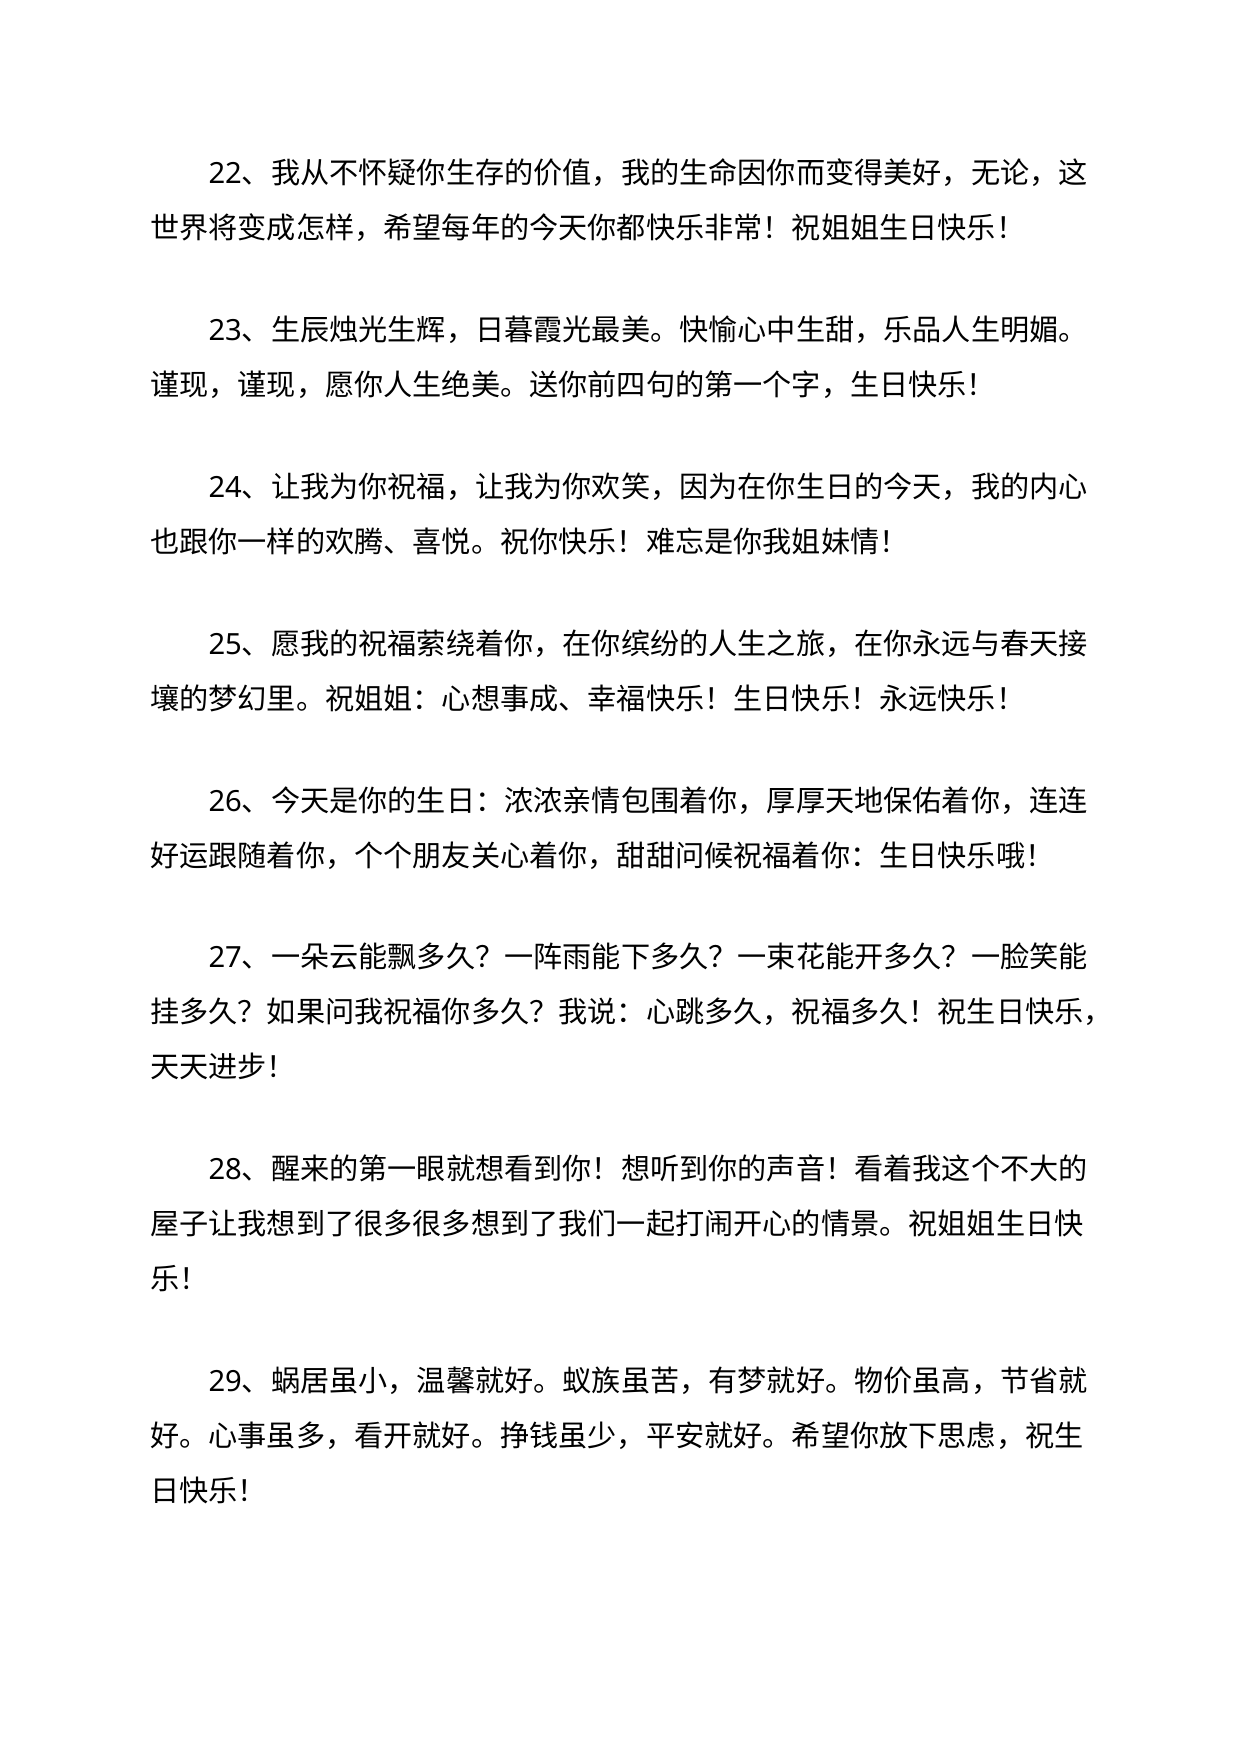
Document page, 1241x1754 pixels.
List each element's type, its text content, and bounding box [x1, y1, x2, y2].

text 29、蜗居虽小，温馨就好。蚁族虽苦，有梦就好。物价虽高，节省就好。心事虽多，看开就好。挣钱虽少，平安就好。希望你放下思虑，祝生日快乐！ [150, 1357, 1090, 1509]
text 26、今天是你的生日：浓浓亲情包围着你，厚厚天地保佑着你，连连好运跟随着你，个个朋友关心着你，甜甜问候祝福着你：生日快乐哦！ [150, 777, 1090, 874]
text 24、让我为你祝福，让我为你欢笑，因为在你生日的今天，我的内心也跟你一样的欢腾、喜悦。祝你快乐！难忘是你我姐妹情！ [150, 463, 1090, 561]
text 27、一朵云能飘多久？一阵雨能下多久？一束花能开多久？一脸笑能挂多久？如果问我祝福你多久？我说：心跳多久，祝福多久！祝生日快乐，天天进步！ [150, 934, 1090, 1086]
text 28、醒来的第一眼就想看到你！想听到你的声音！看着我这个不大的屋子让我想到了很多很多想到了我们一起打闹开心的情景。祝姐姐生日快乐！ [150, 1146, 1090, 1298]
text 22、我从不怀疑你生存的价值，我的生命因你而变得美好，无论，这世界将变成怎样，希望每年的今天你都快乐非常！祝姐姐生日快乐！ [150, 150, 1090, 247]
text 25、愿我的祝福萦绕着你，在你缤纷的人生之旅，在你永远与春天接壤的梦幻里。祝姐姐：心想事成、幸福快乐！生日快乐！永远快乐！ [150, 620, 1090, 718]
text 23、生辰烛光生辉，日暮霞光最美。快愉心中生甜，乐品人生明媚。谨现，谨现，愿你人生绝美。送你前四句的第一个字，生日快乐！ [150, 307, 1090, 404]
